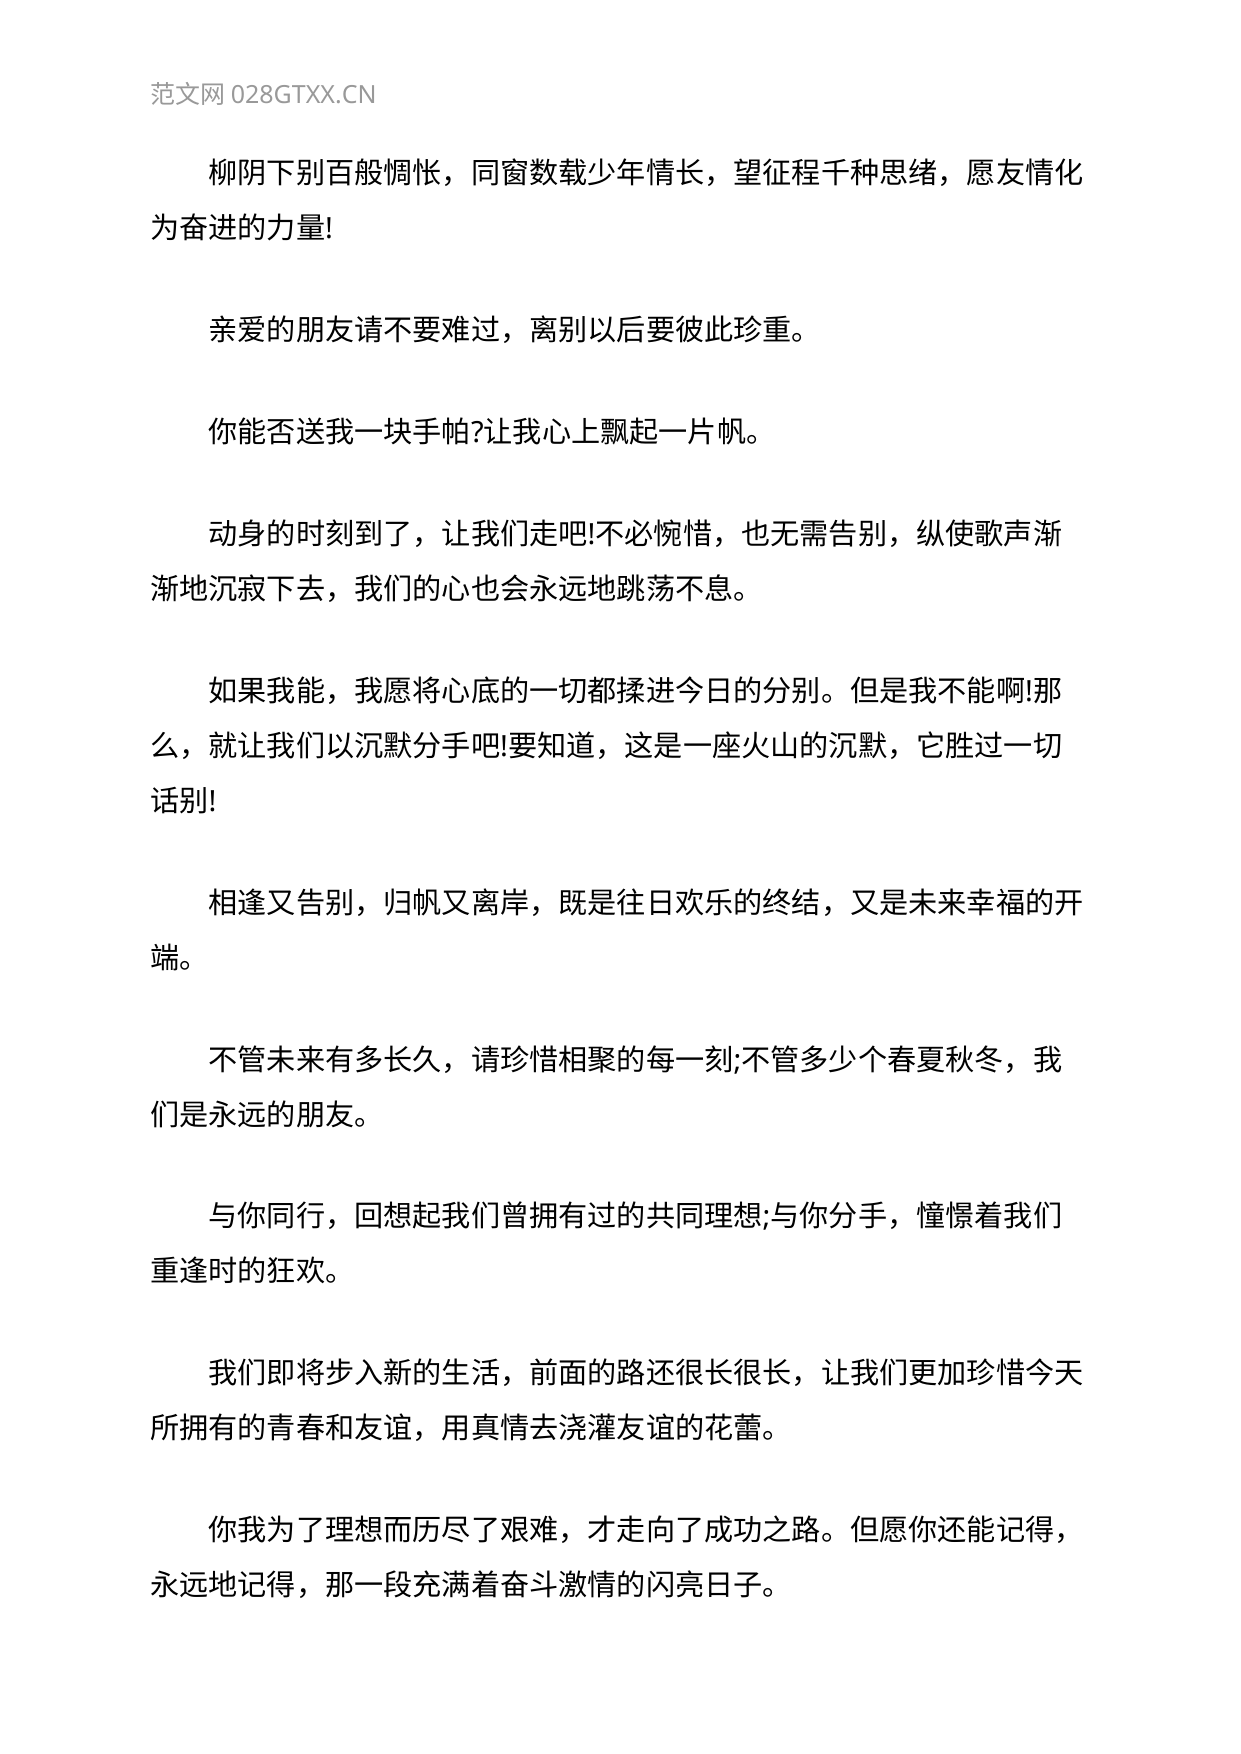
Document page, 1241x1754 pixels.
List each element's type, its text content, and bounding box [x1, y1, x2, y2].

text 相逢又告别，归帆又离岸，既是往日欢乐的终结，又是未来幸福的开端。 [150, 879, 1090, 977]
text 你能否送我一块手帕?让我心上飘起一片帆。 [150, 409, 1090, 451]
text 我们即将步入新的生活，前面的路还很长很长，让我们更加珍惜今天所拥有的青春和友谊，用真情去浇灌友谊的花蕾。 [150, 1349, 1090, 1447]
text 你我为了理想而历尽了艰难，才走向了成功之路。但愿你还能记得，永远地记得，那一段充满着奋斗激情的闪亮日子。 [150, 1506, 1090, 1603]
text 柳阴下别百般惆怅，同窗数载少年情长，望征程千种思绪，愿友情化为奋进的力量! [150, 150, 1090, 247]
text 动身的时刻到了，让我们走吧!不必惋惜，也无需告别，纵使歌声渐渐地沉寂下去，我们的心也会永远地跳荡不息。 [150, 511, 1090, 608]
text 如果我能，我愿将心底的一切都揉进今日的分别。但是我不能啊!那么，就让我们以沉默分手吧!要知道，这是一座火山的沉默，它胜过一切话别! [150, 667, 1090, 820]
text 不管未来有多长久，请珍惜相聚的每一刻;不管多少个春夏秋冬，我们是永远的朋友。 [150, 1036, 1090, 1133]
text 亲爱的朋友请不要难过，离别以后要彼此珍重。 [150, 307, 1090, 349]
text 与你同行，回想起我们曾拥有过的共同理想;与你分手，憧憬着我们重逢时的狂欢。 [150, 1193, 1090, 1290]
